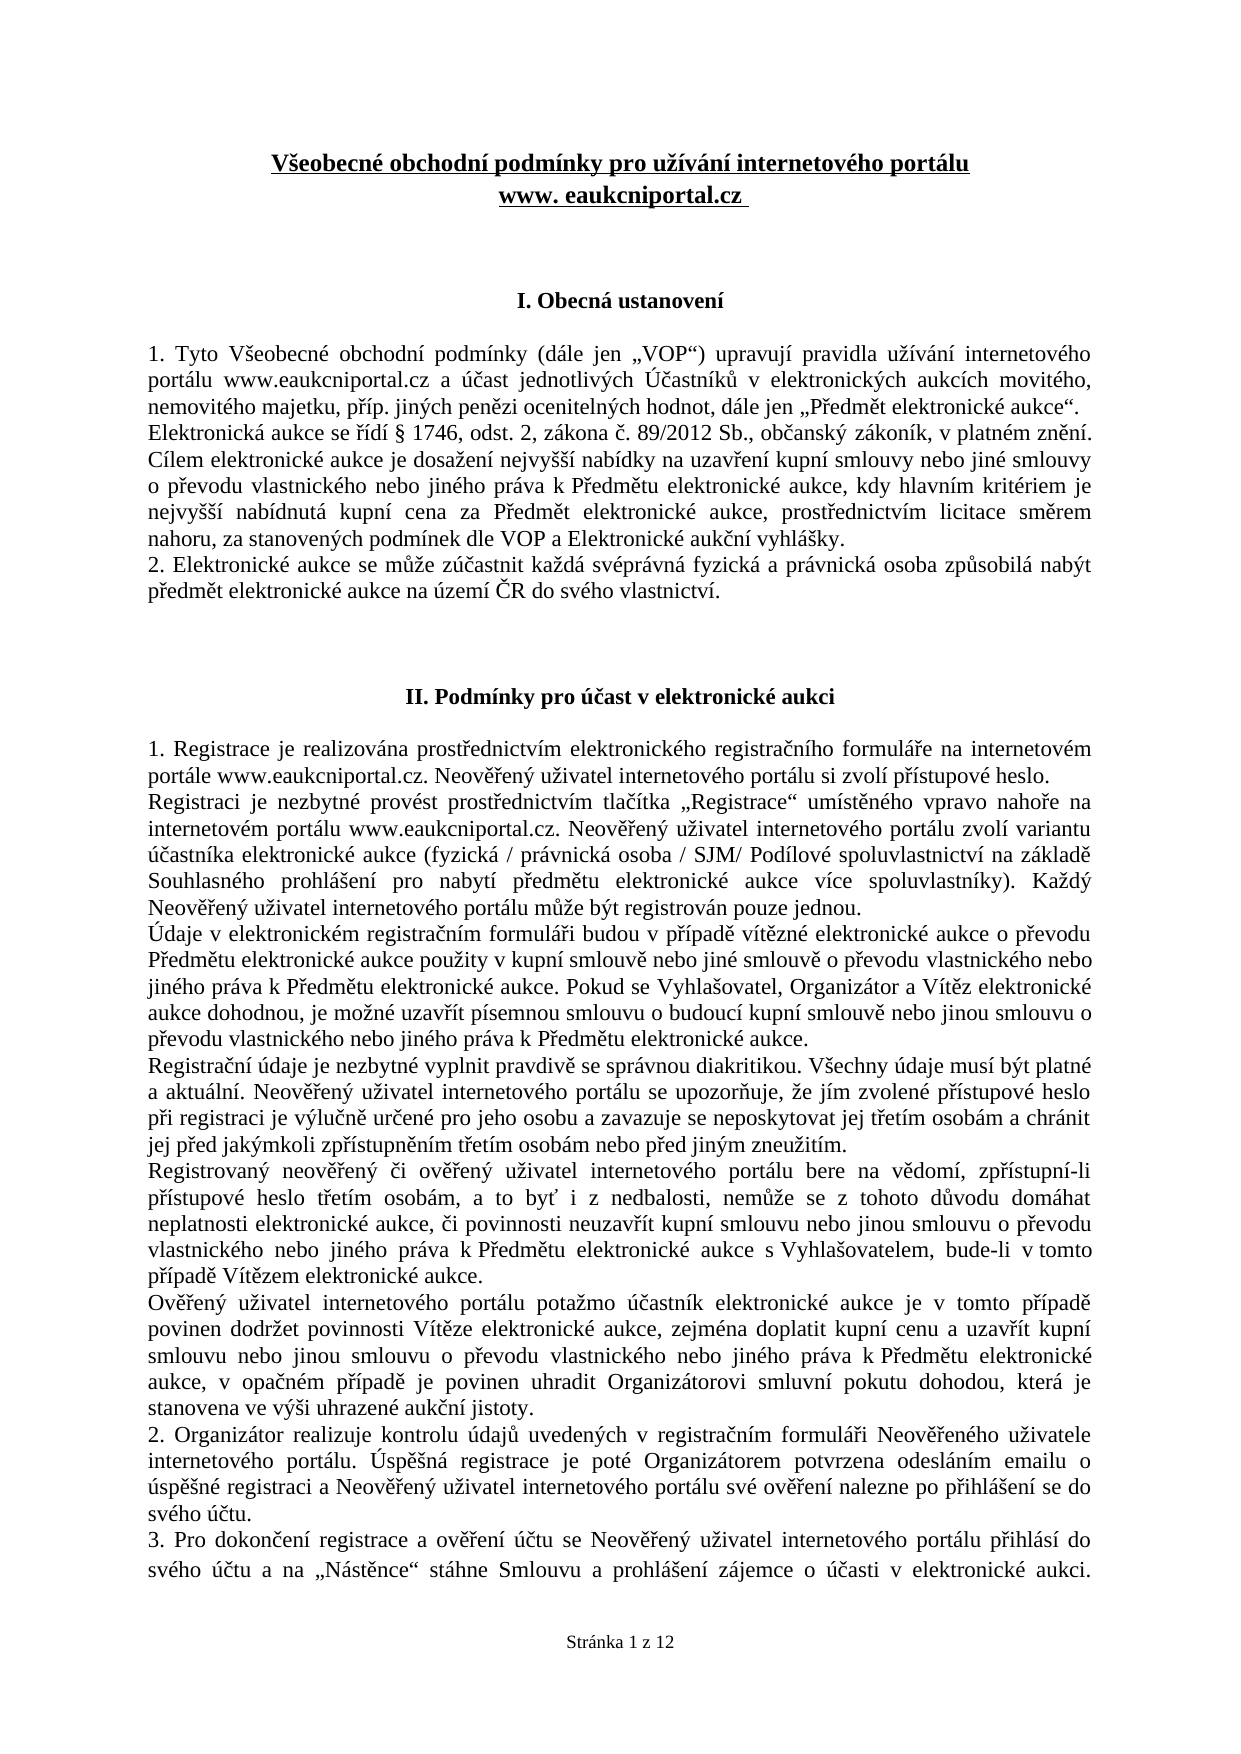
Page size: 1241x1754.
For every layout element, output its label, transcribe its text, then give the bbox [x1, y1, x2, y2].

text Elektronická aukce se řídí § 1746, odst. 2, zákona č. 89/2012 Sb., občanský zákoník, v platném znění. Cílem elektronické aukce je dosažení nejvyšší nabídky na uzavření kupní smlouvy nebo jiné smlouvy o převodu vlastnického nebo jiného práva k Předmětu elektronické aukce, kdy hlavním kritériem je nejvyšší nabídnutá kupní cena za Předmět elektronické aukce, prostřednictvím licitace směrem nahoru, za stanovených podmínek dle VOP a Elektronické aukční vyhlášky. [148, 419, 1093, 551]
text Registraci je nezbytné provést prostřednictvím tlačítka „Registrace“ umístěného vpravo nahoře na internetovém portálu www.eaukcniportal.cz. Neověřený uživatel internetového portálu zvolí variantu účastníka elektronické aukce (fyzická / právnická osoba / SJM/ Podílové spoluvlastnictví na základě Souhlasného prohlášení pro nabytí předmětu elektronické aukce více spoluvlastníky). Každý Neověřený uživatel internetového portálu může být registrován pouze jednou. [148, 788, 1093, 920]
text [148, 1526, 1093, 1583]
text Údaje v elektronickém registračním formuláři budou v případě vítězné elektronické aukce o převodu Předmětu elektronické aukce použity v kupní smlouvě nebo jiné smlouvě o převodu vlastnického nebo jiného práva k Předmětu elektronické aukce. Pokud se Vyhlašovatel, Organizátor a Vítěz elektronické aukce dohodnou, je možné uzavřít písemnou smlouvu o budoucí kupní smlouvě nebo jinou smlouvu o převodu vlastnického nebo jiného práva k Předmětu elektronické aukce. [148, 920, 1093, 1052]
text II. Podmínky pro účast v elektronické aukci [148, 683, 1093, 709]
text Registrovaný neověřený či ověřený uživatel internetového portálu bere na vědomí, zpřístupní-li přístupové heslo třetím osobám, a to byť i z nedbalosti, nemůže se z tohoto důvodu domáhat neplatnosti elektronické aukce, či povinnosti neuzavřít kupní smlouvu nebo jinou smlouvu o převodu vlastnického nebo jiného práva k Předmětu elektronické aukce s Vyhlašovatelem, bude-li v tomto případě Vítězem elektronické aukce. [148, 1157, 1093, 1289]
text I. Obecná ustanovení [148, 287, 1093, 314]
text 1. Registrace je realizována prostřednictvím elektronického registračního formuláře na internetovém portále www.eaukcniportal.cz. Neověřený uživatel internetového portálu si zvolí přístupové heslo. [148, 736, 1093, 788]
text Všeobecné obchodní podmínky pro užívání internetového portálu www. eaukcniportal.cz [148, 148, 1093, 209]
text 2. Elektronické aukce se může zúčastnit každá svéprávná fyzická a právnická osoba způsobilá nabýt předmět elektronické aukce na území ČR do svého vlastnictví. [148, 551, 1093, 604]
text Ověřený uživatel internetového portálu potažmo účastník elektronické aukce je v tomto případě povinen dodržet povinnosti Vítěze elektronické aukce, zejména doplatit kupní cenu a uzavřít kupní smlouvu nebo jinou smlouvu o převodu vlastnického nebo jiného práva k Předmětu elektronické aukce, v opačném případě je povinen uhradit Organizátorovi smluvní pokutu dohodou, která je stanovena ve výši uhrazené aukční jistoty. [148, 1289, 1093, 1421]
text 1. Tyto Všeobecné obchodní podmínky (dále jen „VOP“) upravují pravidla užívání internetového portálu www.eaukcniportal.cz a účast jednotlivých Účastníků v elektronických aukcích movitého, nemovitého majetku, příp. jiných penězi ocenitelných hodnot, dále jen „Předmět elektronické aukce“. [148, 340, 1093, 419]
text Registrační údaje je nezbytné vyplnit pravdivě se správnou diakritikou. Všechny údaje musí být platné a aktuální. Neověřený uživatel internetového portálu se upozorňuje, že jím zvolené přístupové heslo při registraci je výlučně určené pro jeho osobu a zavazuje se neposkytovat jej třetím osobám a chránit jej před jakýmkoli zpřístupněním třetím osobám nebo před jiným zneužitím. [148, 1052, 1093, 1157]
text 2. Organizátor realizuje kontrolu údajů uvedených v registračním formuláři Neověřeného uživatele internetového portálu. Úspěšná registrace je poté Organizátorem potvrzena odesláním emailu o úspěšné registraci a Neověřený uživatel internetového portálu své ověření nalezne po přihlášení se do svého účtu. [148, 1421, 1093, 1526]
